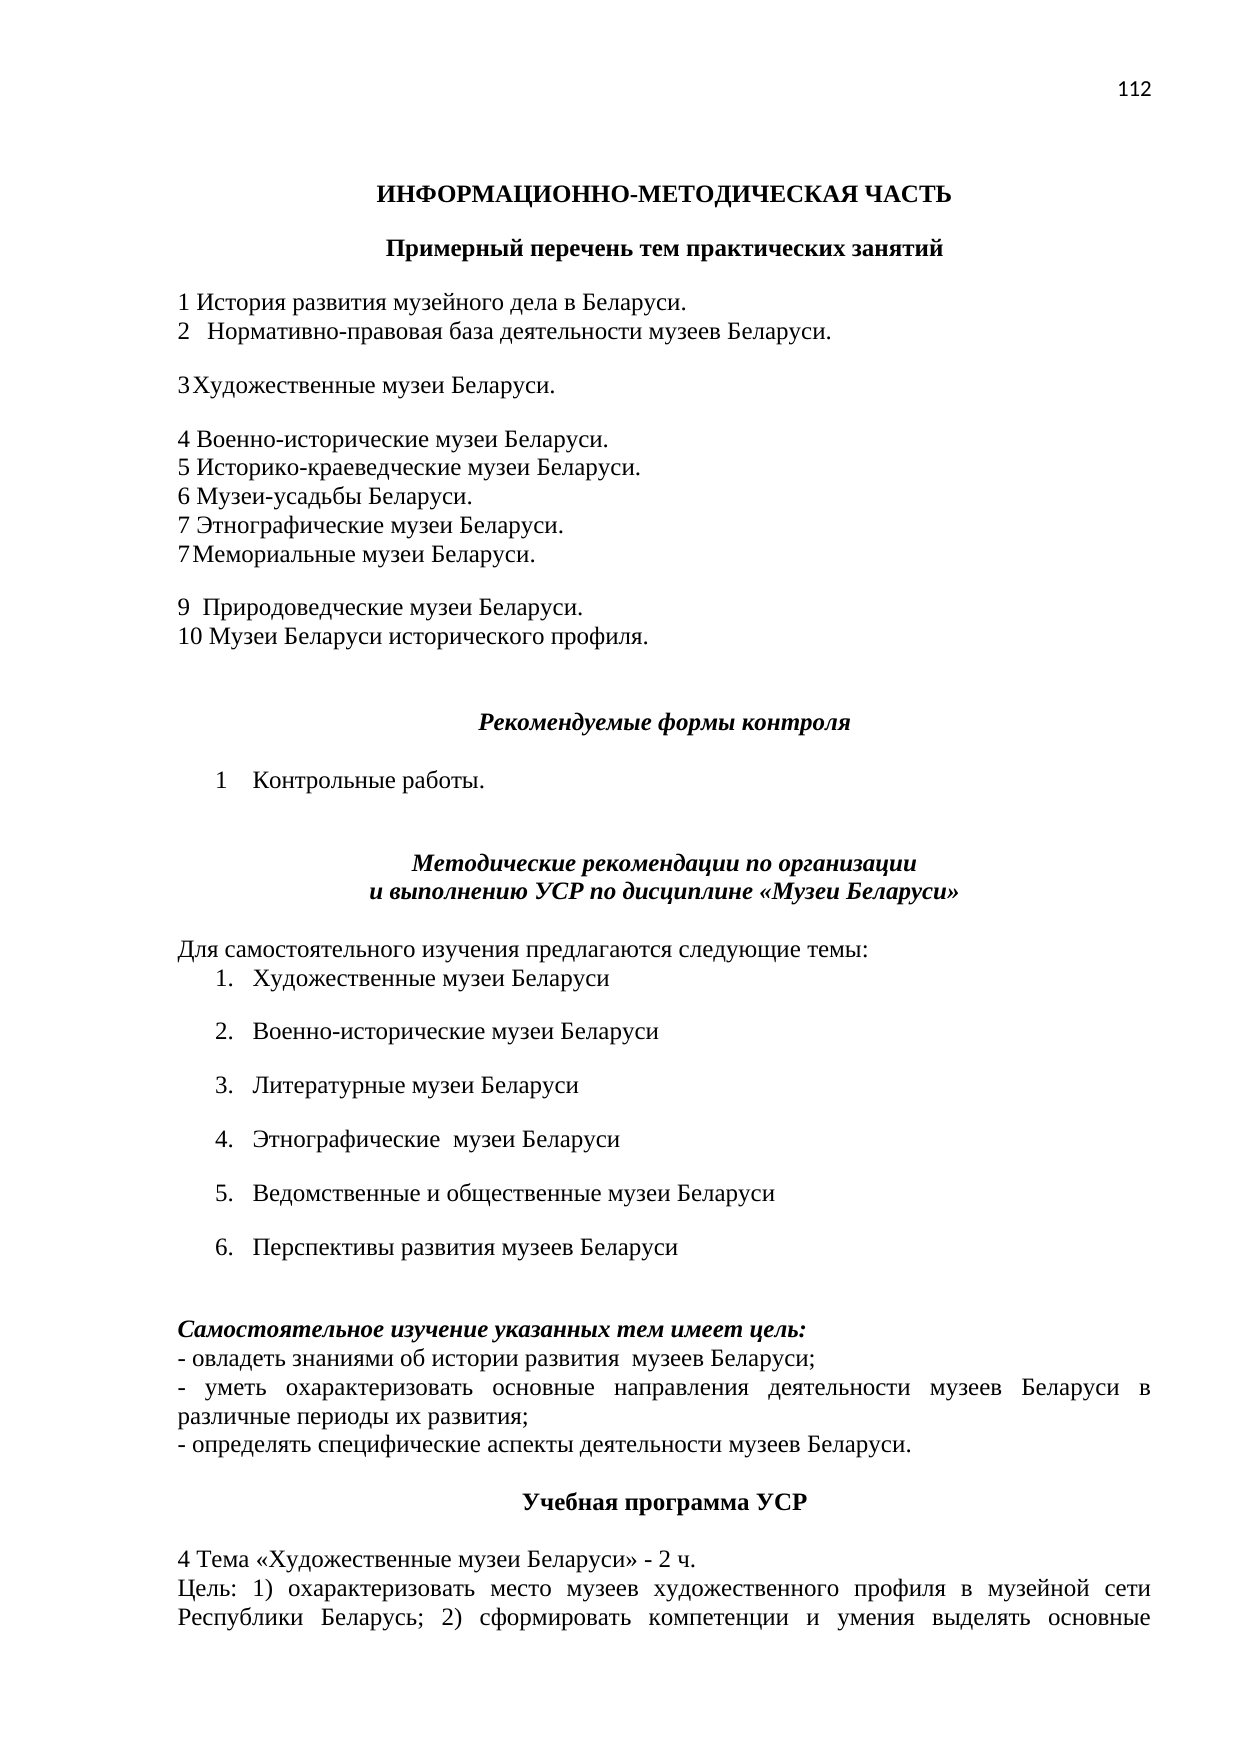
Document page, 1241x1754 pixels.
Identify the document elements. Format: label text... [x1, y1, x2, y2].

text 1 История развития музейного дела в Беларуси. [177, 287, 1152, 316]
text 4 Военно-исторические музеи Беларуси. [177, 424, 1152, 452]
text Для самостоятельного изучения предлагаются следующие темы: [177, 934, 1152, 963]
text - определять специфические аспекты деятельности музеев Беларуси. [177, 1429, 1152, 1458]
list Перспективы развития музеев Беларуси [215, 1232, 1152, 1261]
text 5 Историко-краеведческие музеи Беларуси. [177, 452, 1152, 481]
list Военно-исторические музеи Беларуси [215, 1016, 1152, 1045]
text Самостоятельное изучение указанных тем имеет цель: [177, 1314, 1152, 1343]
list Литературные музеи Беларуси [215, 1070, 1152, 1099]
text Примерный перечень тем практических занятий [177, 233, 1152, 262]
list Художественные музеи Беларуси [215, 963, 1152, 991]
text 4 Тема «Художественные музеи Беларуси» - 2 ч. [177, 1544, 1152, 1573]
text 7 Этнографические музеи Беларуси. [177, 510, 1152, 539]
list Контрольные работы. [215, 765, 1152, 794]
text 9 Природоведческие музеи Беларуси. [177, 592, 1152, 621]
text и выполнению УСР по дисциплине «Музеи Беларуси» [177, 876, 1152, 905]
text - овладеть знаниями об истории развития музеев Беларуси; [177, 1343, 1152, 1372]
list Мемориальные музеи Беларуси. [177, 539, 1152, 567]
text Рекомендуемые формы контроля [177, 707, 1152, 736]
text ИНФОРМАЦИОННО-МЕТОДИЧЕСКАЯ ЧАСТЬ [177, 179, 1152, 208]
list Художественные музеи Беларуси. [177, 370, 1152, 398]
text Учебная программа УСР [177, 1487, 1152, 1516]
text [177, 1573, 1152, 1631]
list Ведомственные и общественные музеи Беларуси [215, 1178, 1152, 1207]
text 10 Музеи Беларуси исторического профиля. [177, 621, 1152, 650]
list Этнографические музеи Беларуси [215, 1124, 1152, 1153]
text - уметь охарактеризовать основные направления деятельности музеев Беларуси в различные периоды их развития; [177, 1372, 1152, 1429]
text Методические рекомендации по организации [177, 848, 1152, 876]
text 6 Музеи-усадьбы Беларуси. [177, 481, 1152, 510]
list Нормативно-правовая база деятельности музеев Беларуси. [177, 316, 1152, 345]
